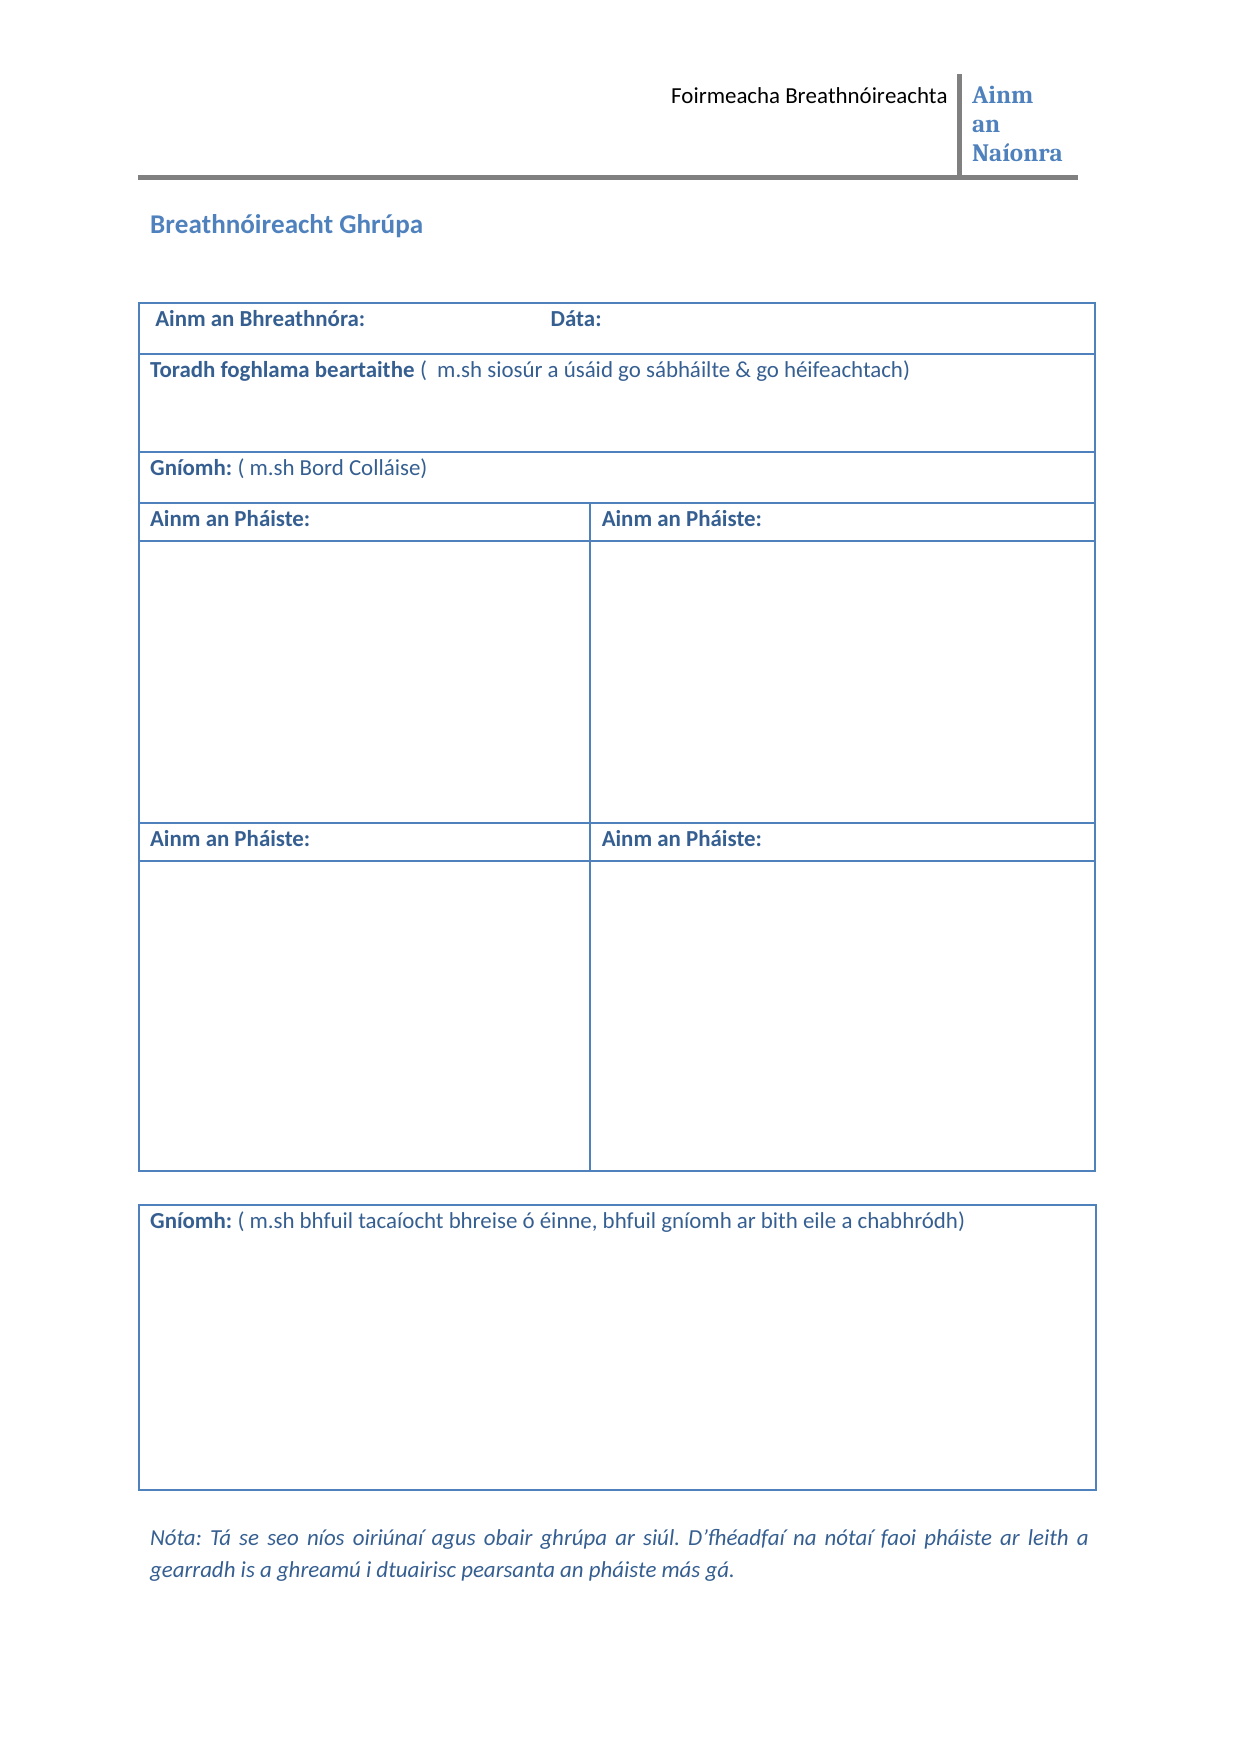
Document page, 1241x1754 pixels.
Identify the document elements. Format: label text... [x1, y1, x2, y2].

table_header Ainm an Bhreathnóra: Dáta: [140, 304, 1094, 353]
table_cell [140, 862, 589, 1170]
table_cell Ainm an Pháiste: [591, 504, 1094, 540]
text Nóta: Tá se seo níos oiriúnaí agus obair ghrúpa ar siúl. D’fhéadfaí na nótaí faoi pháiste ar leith a gearradh is a ghreamú i dtuairisc pearsanta an pháiste más gá. [150, 1523, 1090, 1583]
table_cell Toradh foghlama beartaithe ( m.sh siosúr a úsáid go sábháilte & go héifeachtach) [140, 355, 1094, 451]
table_cell Ainm an Pháiste: [591, 824, 1094, 859]
table_cell Ainm an Pháiste: [140, 504, 589, 540]
table_header Gníomh: ( m.sh bhfuil tacaíocht bhreise ó éinne, bhfuil gníomh ar bith eile a chabhródh) [140, 1206, 1095, 1488]
table_cell [591, 862, 1094, 1170]
table_cell [140, 542, 589, 822]
table_cell Gníomh: ( m.sh Bord Colláise) [140, 453, 1094, 502]
subtitle Breathnóireacht Ghrúpa [150, 208, 1090, 241]
table_cell [591, 542, 1094, 822]
table_cell Ainm an Pháiste: [140, 824, 589, 859]
